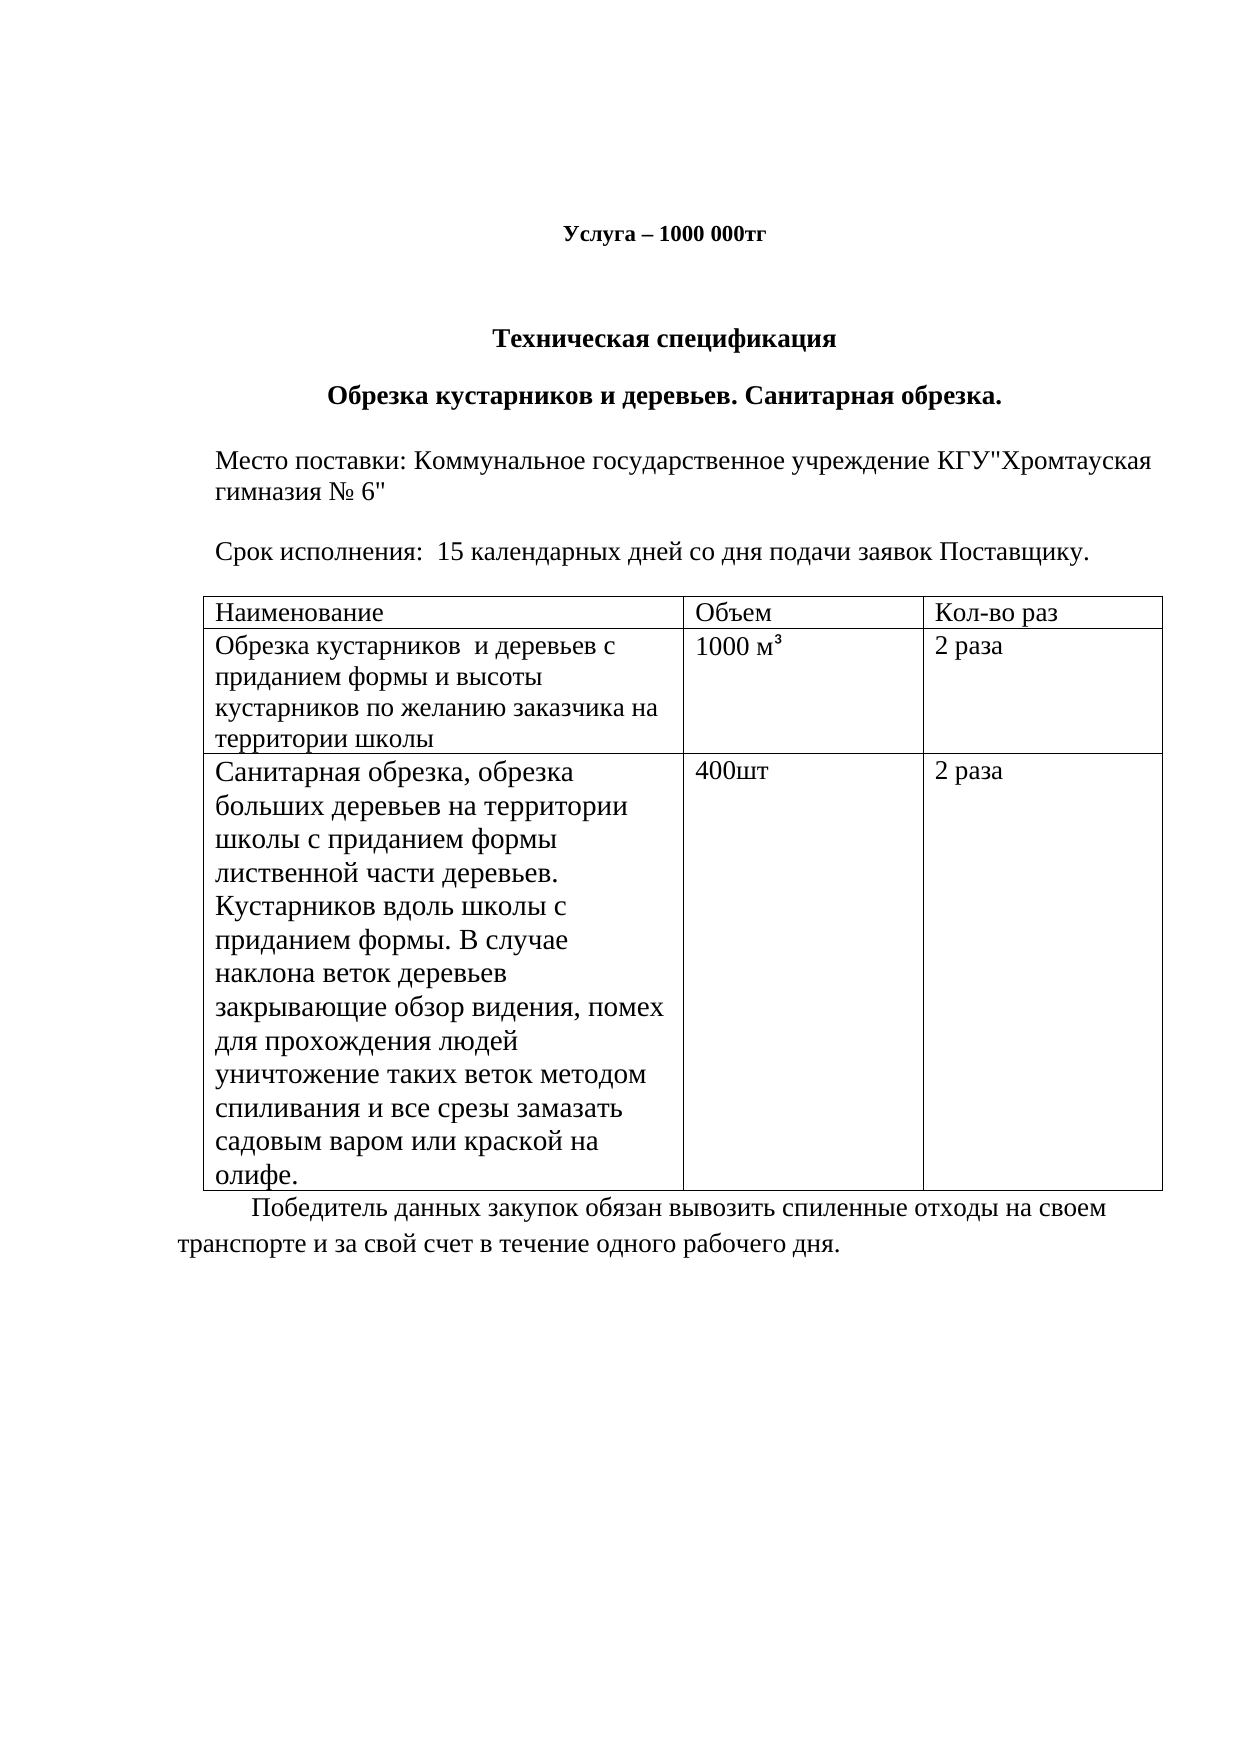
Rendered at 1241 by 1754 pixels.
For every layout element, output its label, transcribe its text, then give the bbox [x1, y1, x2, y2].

table_cell Санитарная обрезка, обрезка больших деревьев на территории школы с приданием формы лиственной части деревьев. Кустарников вдоль школы с приданием формы. В случае наклона веток деревьев закрывающие обзор видения, помех для прохождения людей уничтожение таких веток методом спиливания и все срезы замазать садовым варом или краской на олифе. [204, 754, 683, 1190]
table_header Наименование [204, 597, 683, 628]
text Обрезка кустарников и деревьев. Санитарная обрезка. [177, 379, 1152, 410]
text Место поставки: Коммунальное государственное учреждение КГУ"Хромтауская гимназия № 6" [215, 444, 1152, 506]
text Победитель данных закупок обязан вывозить спиленные отходы на своем транспорте и за свой счет в течение одного рабочего дня. [177, 1191, 1152, 1258]
table_header Кол-во раз [924, 597, 1162, 628]
text Срок исполнения: 15 календарных дней со дня подачи заявок Поставщику. [215, 535, 1152, 566]
text Услуга – 1000 000тг [177, 220, 1152, 247]
table_cell 400шт [684, 754, 923, 1190]
table_header Объем [684, 597, 923, 628]
table_cell 2 раза [924, 629, 1162, 753]
table_cell 1000 м³ [684, 629, 923, 753]
table_cell Обрезка кустарников и деревьев с приданием формы и высоты кустарников по желанию заказчика на территории школы [204, 629, 683, 753]
table_cell 2 раза [924, 754, 1162, 1190]
text Техническая спецификация [177, 322, 1152, 353]
